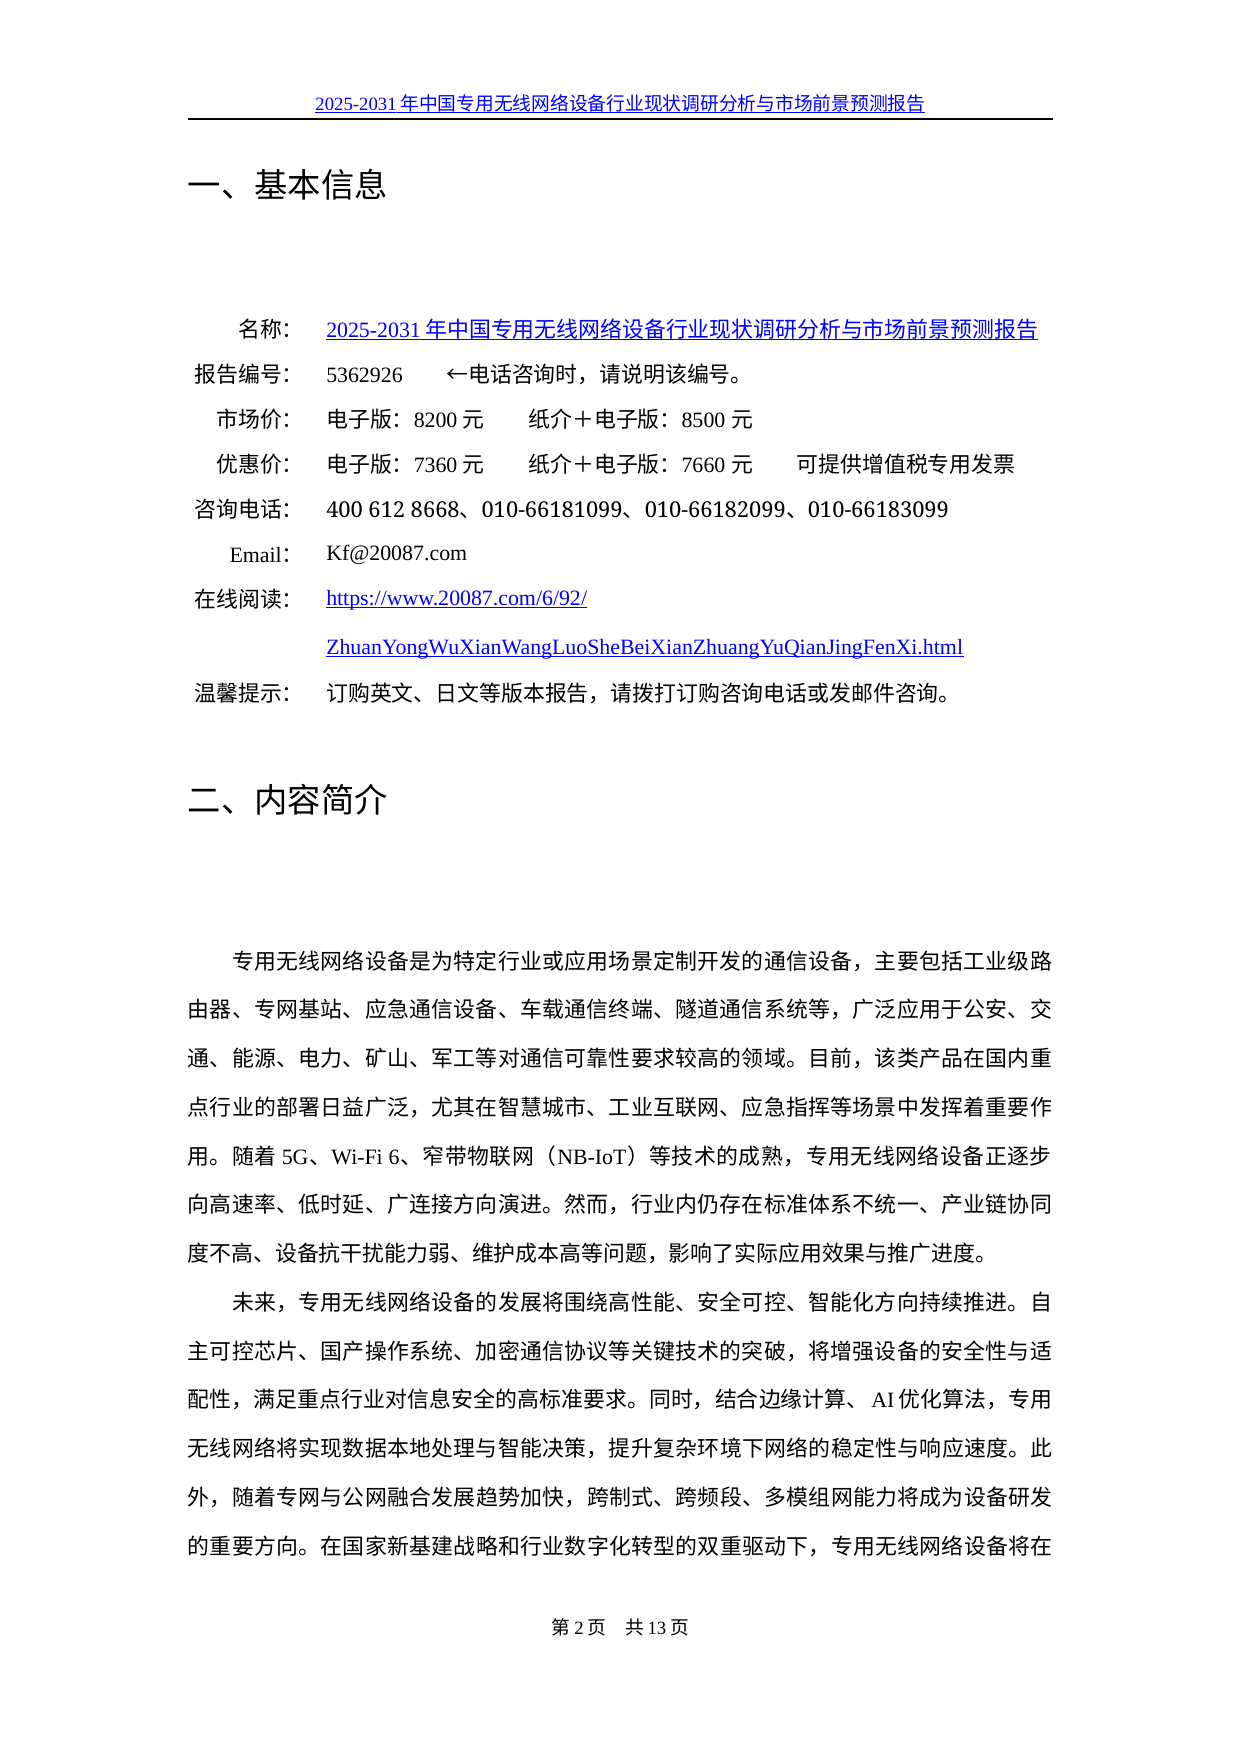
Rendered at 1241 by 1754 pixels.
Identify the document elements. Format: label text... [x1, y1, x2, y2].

title 二、内容简介 [187, 766, 1053, 831]
table_cell Kf@20087.com [315, 537, 1073, 582]
table_cell Email： [167, 537, 315, 582]
table_cell 电子版：8200 元 纸介＋电子版：8500 元 [315, 402, 1073, 447]
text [187, 943, 1053, 1561]
table_cell 温馨提示： [167, 675, 315, 720]
table_header 名称： [167, 312, 315, 357]
table_cell 电子版：7360 元 纸介＋电子版：7660 元 可提供增值税专用发票 [315, 447, 1073, 492]
table_cell 咨询电话： [167, 492, 315, 537]
table_cell 400 612 8668、010-66181099、010-66182099、010-66183099 [315, 492, 1073, 537]
table_cell 优惠价： [167, 447, 315, 492]
table_cell 订购英文、日文等版本报告，请拨打订购咨询电话或发邮件咨询。 [315, 675, 1073, 720]
table_cell 市场价： [167, 402, 315, 447]
table_cell [315, 582, 1073, 675]
table_cell 报告编号： [167, 357, 315, 402]
table_cell 5362926 ←电话咨询时，请说明该编号。 [315, 357, 1073, 402]
table_header 2025-2031年中国专用无线网络设备行业现状调研分析与市场前景预测报告 [315, 312, 1073, 357]
title 一、基本信息 [187, 150, 1053, 215]
table_cell 在线阅读： [167, 582, 315, 675]
